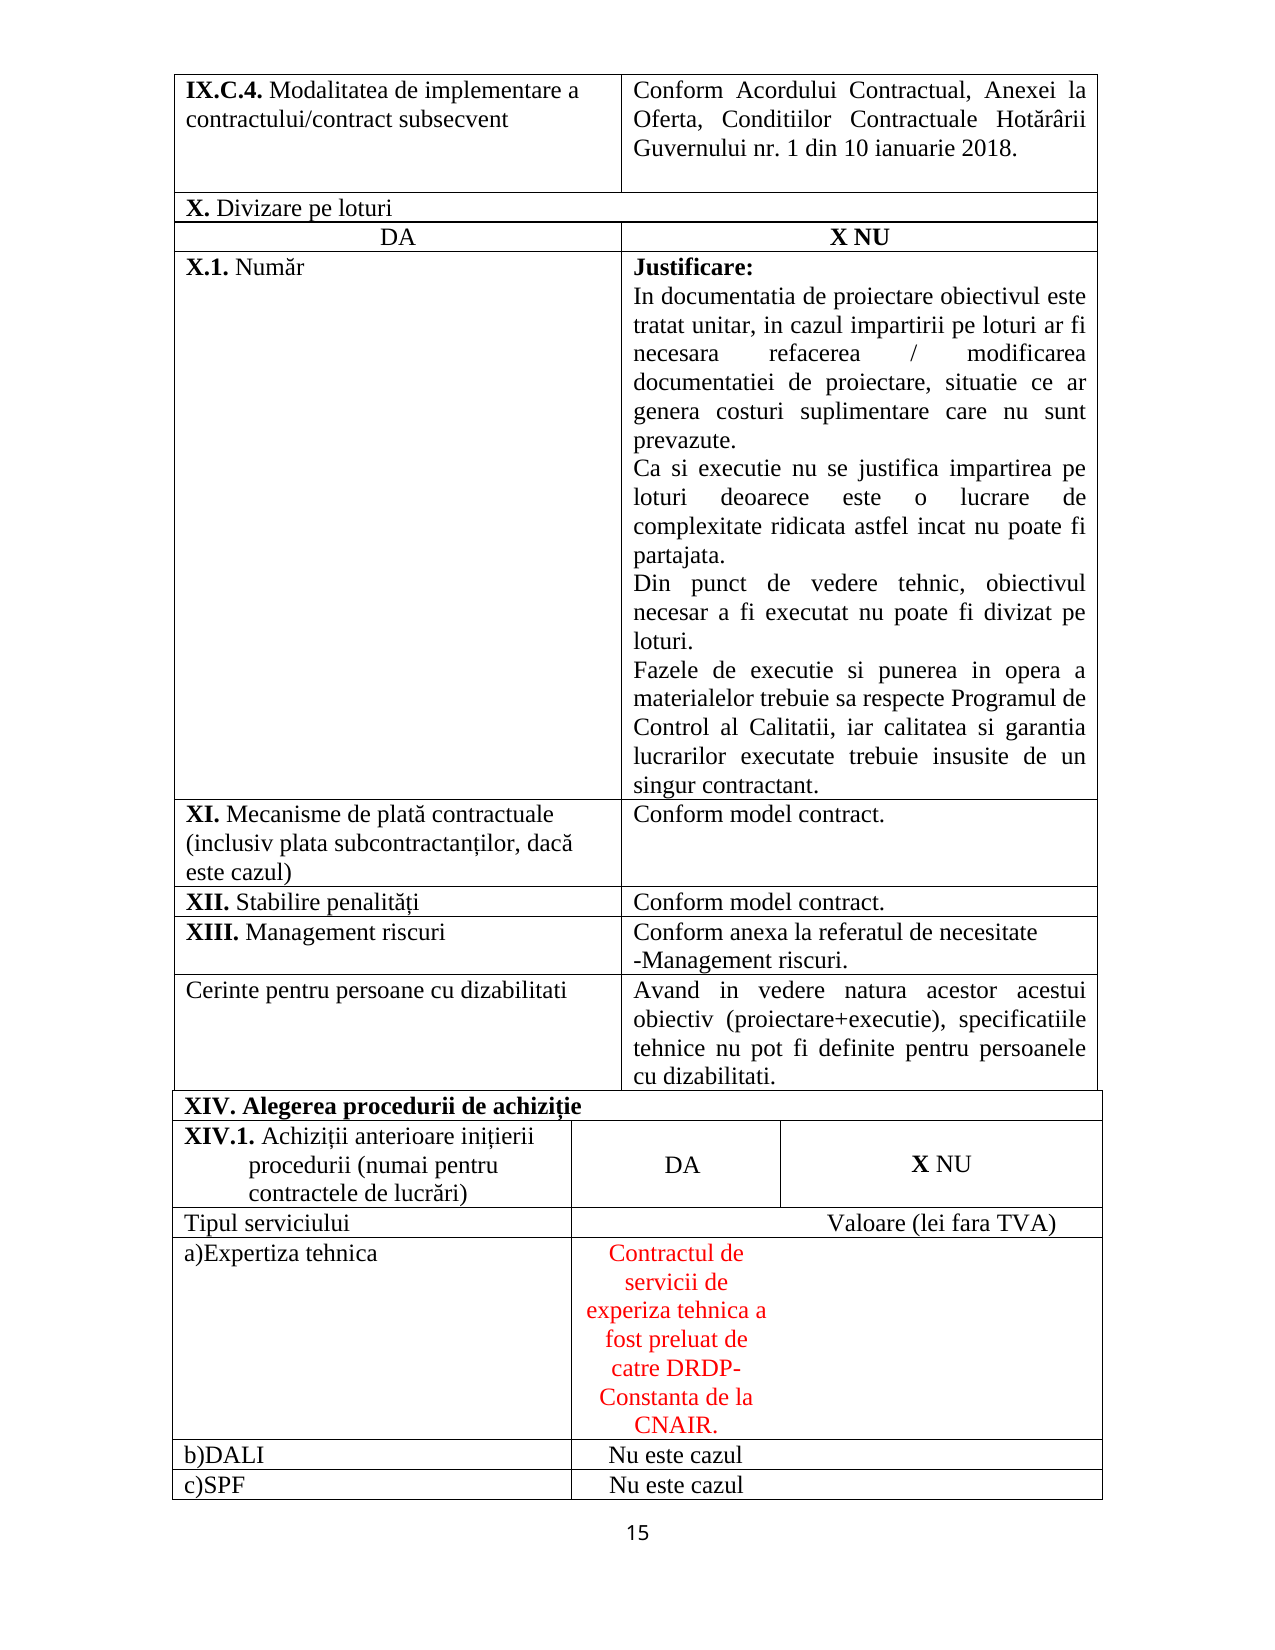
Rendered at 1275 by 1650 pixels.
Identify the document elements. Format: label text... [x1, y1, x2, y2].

table_cell Contractul de servicii de experiza tehnica a fost preluat de catre DRDP-Constanta de la CNAIR. [572, 1238, 781, 1439]
table_cell X. Divizare pe loturi [175, 193, 1097, 221]
table_cell b)DALI [173, 1440, 571, 1469]
table_cell [781, 1440, 1102, 1469]
table_cell IX.C.4. Modalitatea de implementare a contractului/contract subsecvent [175, 75, 621, 192]
table_cell Cerinte pentru persoane cu dizabilitati [175, 975, 621, 1090]
table_cell XII. Stabilire penalități [175, 887, 621, 916]
table_cell XIII. Management riscuri [175, 917, 621, 974]
table_cell [781, 1470, 1102, 1499]
table_cell X.1. Număr [175, 252, 621, 798]
table_cell Conform anexa la referatul de necesitate -Management riscuri. [622, 917, 1097, 974]
table_cell XI. Mecanisme de plată contractuale (inclusiv plata subcontractanților, dacă este cazul) [175, 800, 621, 886]
table_cell Valoare (lei fara TVA) [781, 1208, 1102, 1237]
table_cell DA [175, 223, 621, 251]
table_cell Conform Acordului Contractual, Anexei la Oferta, Conditiilor Contractuale Hotărârii Guvernului nr. 1 din 10 ianuarie 2018. [622, 75, 1097, 192]
table_cell Tipul serviciului [173, 1208, 571, 1237]
table_cell Avand in vedere natura acestor acestui obiectiv (proiectare+executie), specificatiile tehnice nu pot fi definite pentru persoanele cu dizabilitati. [622, 975, 1097, 1090]
table_cell Conform model contract. [622, 800, 1097, 886]
table_cell c)SPF [173, 1470, 571, 1499]
table_cell XIV. Alegerea procedurii de achiziție [173, 1091, 1102, 1120]
table_cell X NU [622, 223, 1097, 251]
table_cell X NU [781, 1121, 1102, 1207]
table_cell [572, 1208, 781, 1237]
table_cell a)Expertiza tehnica [173, 1238, 571, 1439]
table_cell Conform model contract. [622, 887, 1097, 916]
table_cell XIV.1. Achiziții anterioare inițierii procedurii (numai pentru contractele de lucrări) [173, 1121, 571, 1207]
table_cell [781, 1238, 1102, 1439]
table_cell Nu este cazul [572, 1470, 781, 1499]
table_cell DA [572, 1121, 780, 1207]
table_cell Justificare: In documentatia de proiectare obiectivul este tratat unitar, in cazul impartirii pe loturi ar fi necesara refacerea / modificarea documentatiei de proiectare, situatie ce ar genera costuri suplimentare care nu sunt prevazute. Ca si executie nu se justifica impartirea pe loturi deoarece este o lucrare de complexitate ridicata astfel incat nu poate fi partajata. Din punct de vedere tehnic, obiectivul necesar a fi executat nu poate fi divizat pe loturi. Fazele de executie si punerea in opera a materialelor trebuie sa respecte Programul de Control al Calitatii, iar calitatea si garantia lucrarilor executate trebuie insusite de un singur contractant. [622, 252, 1097, 798]
table_cell Nu este cazul [572, 1440, 781, 1469]
